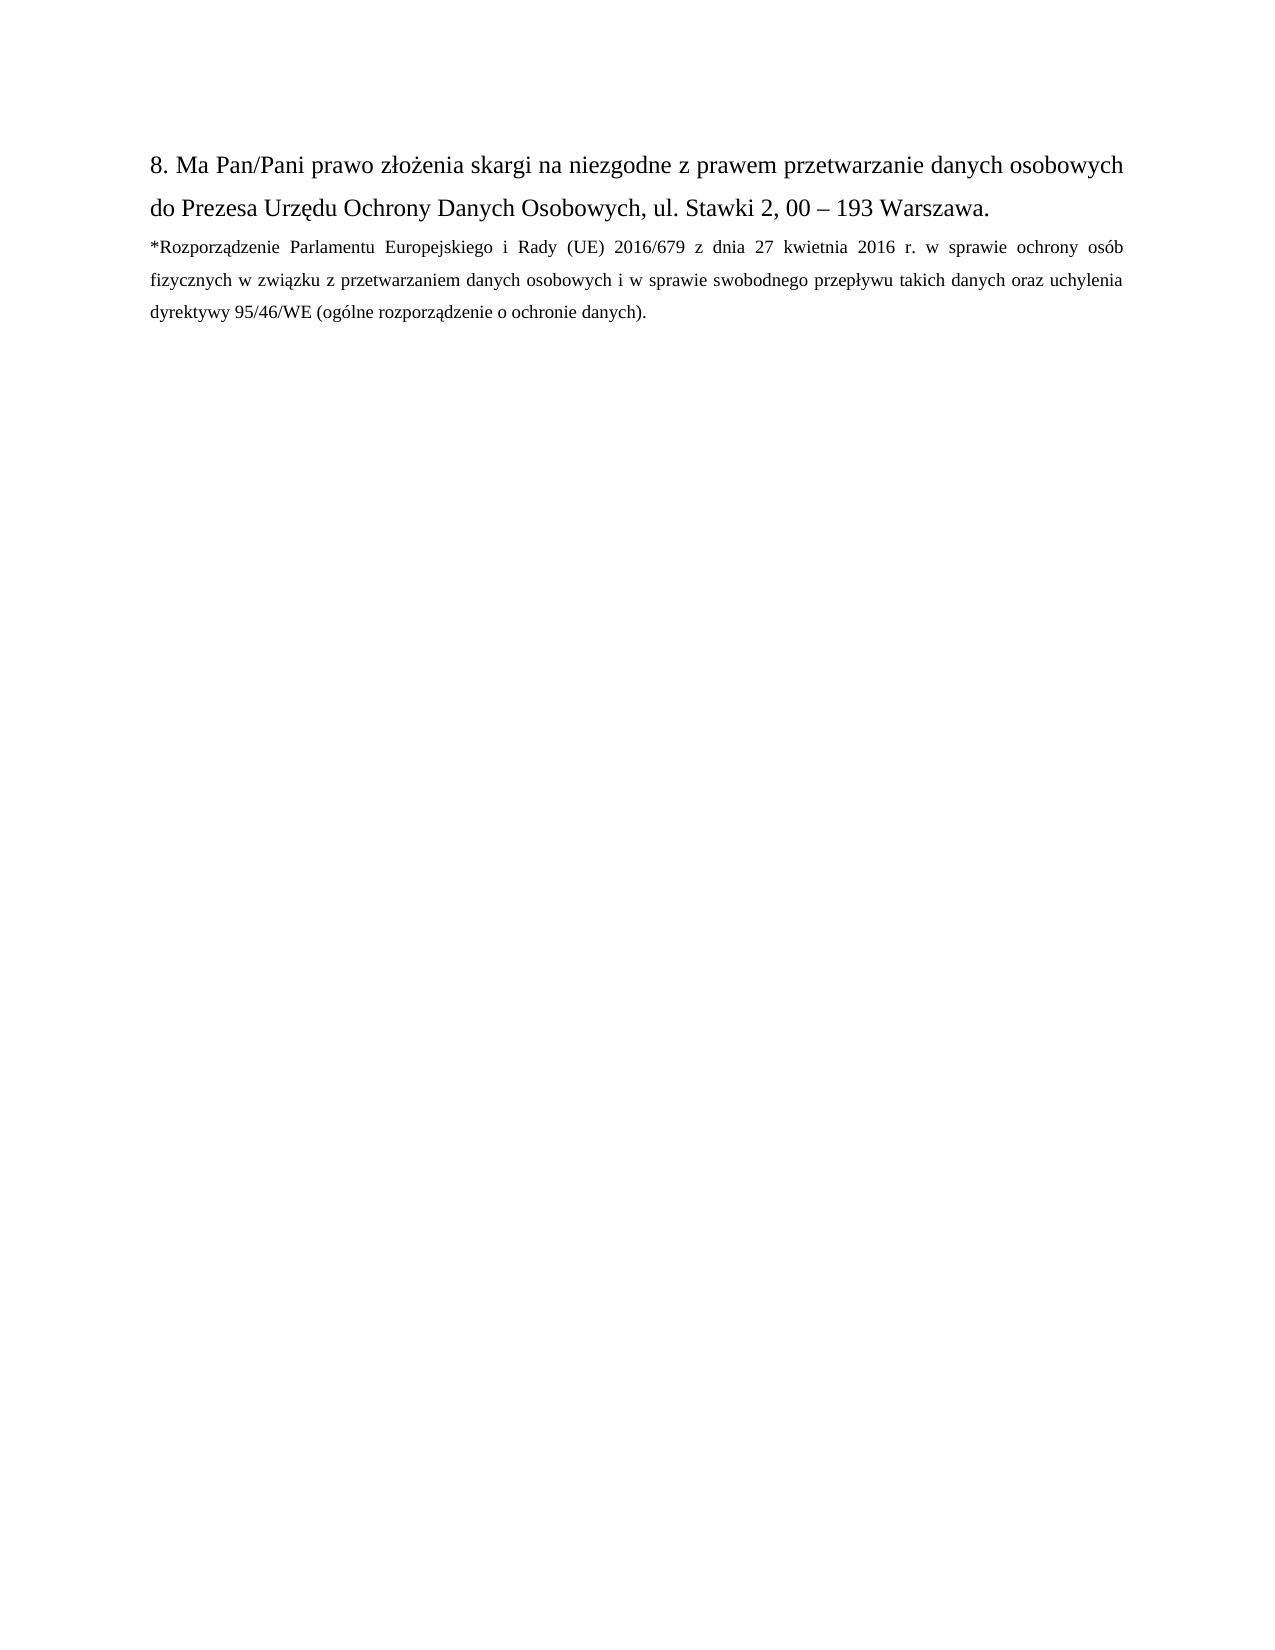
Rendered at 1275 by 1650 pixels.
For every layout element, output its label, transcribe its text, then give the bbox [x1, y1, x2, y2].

text 8. Ma Pan/Pani prawo złożenia skargi na niezgodne z prawem przetwarzanie danych osobowych do Prezesa Urzędu Ochrony Danych Osobowych, ul. Stawki 2, 00 – 193 Warszawa. [150, 150, 1125, 222]
text *Rozporządzenie Parlamentu Europejskiego i Rady (UE) 2016/679 z dnia 27 kwietnia 2016 r. w sprawie ochrony osób fizycznych w związku z przetwarzaniem danych osobowych i w sprawie swobodnego przepływu takich danych oraz uchylenia dyrektywy 95/46/WE (ogólne rozporządzenie o ochronie danych). [150, 236, 1125, 322]
